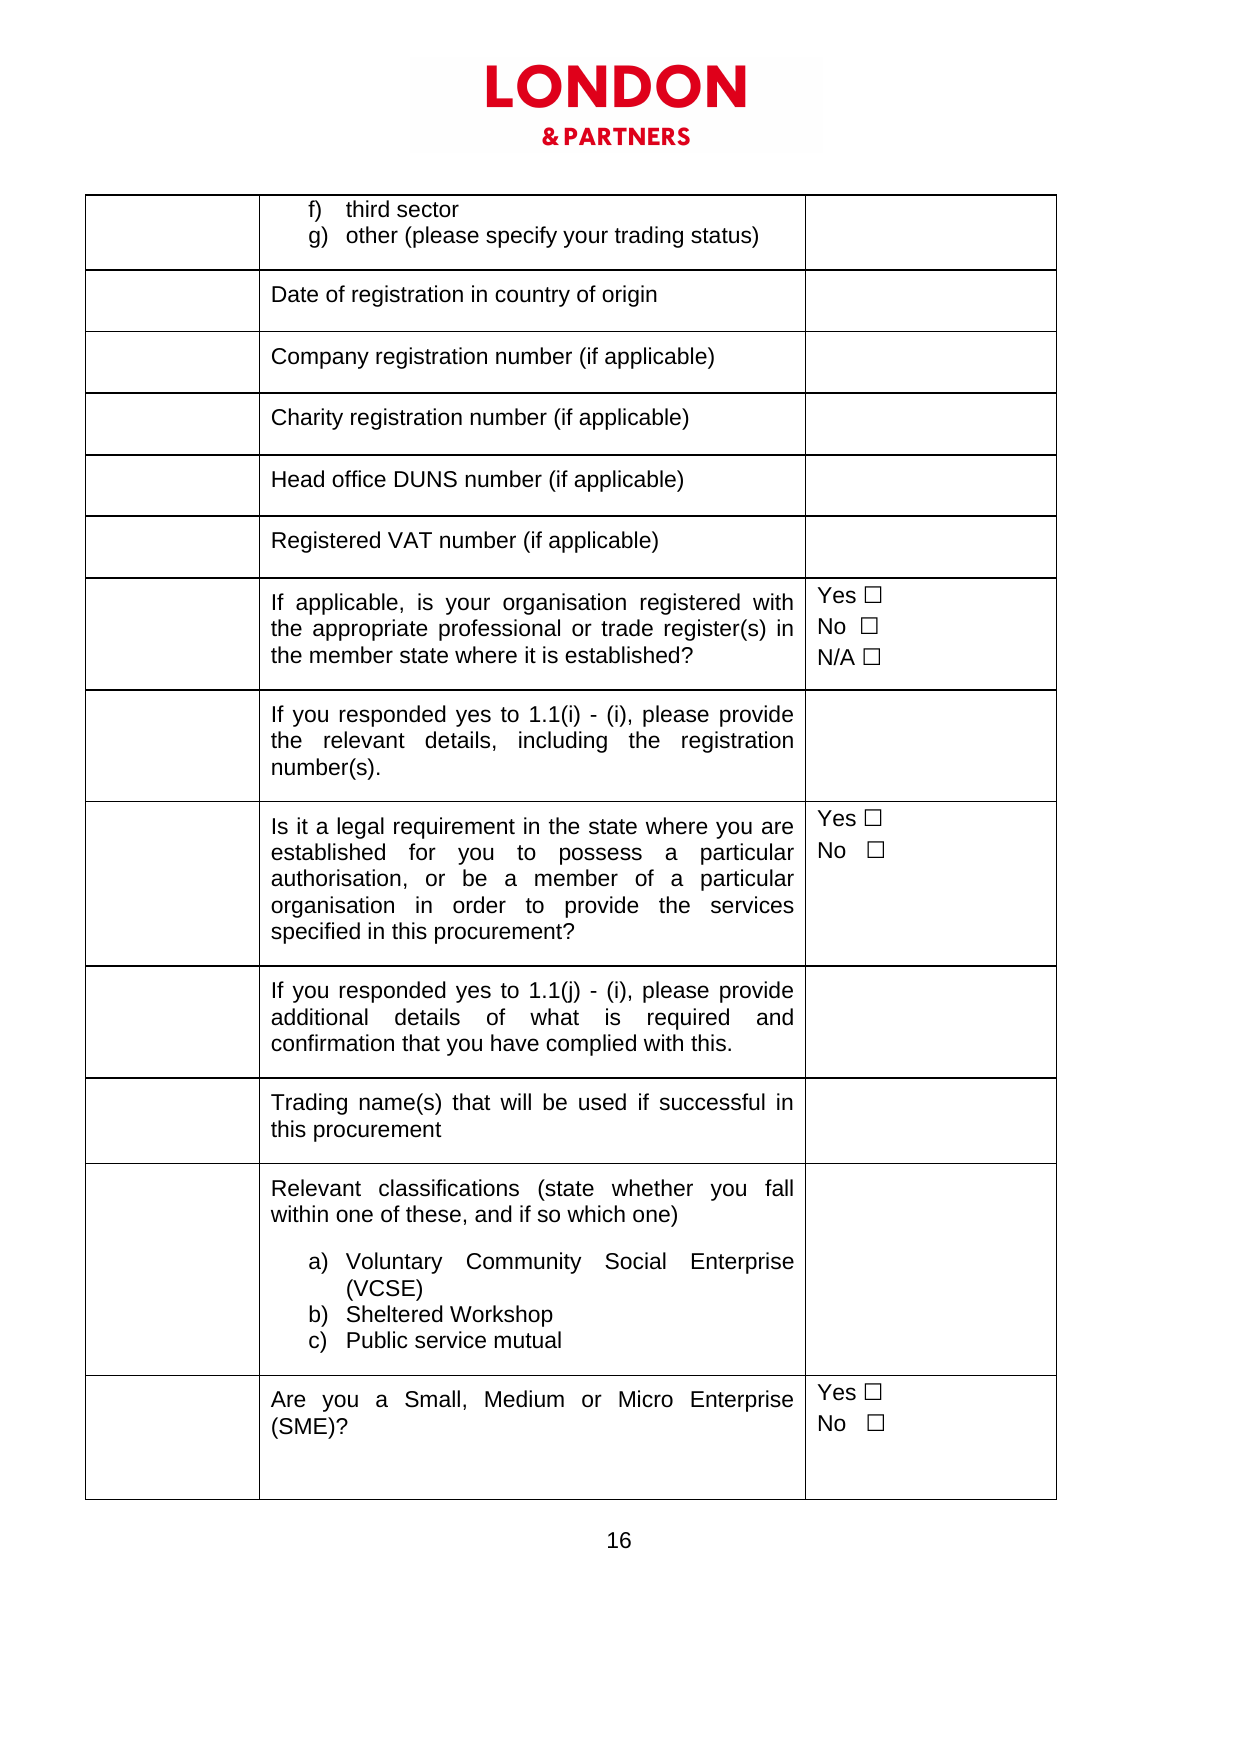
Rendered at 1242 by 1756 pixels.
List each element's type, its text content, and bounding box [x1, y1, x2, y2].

table_cell If you responded yes to 1.1(i) - (i), please provide the relevant details, including the registration number(s). [260, 691, 805, 801]
table_cell Head office DUNS number (if applicable) [260, 456, 805, 515]
table_cell [86, 271, 259, 331]
table_cell [806, 196, 1056, 269]
table_cell [806, 456, 1056, 515]
table_cell Date of registration in country of origin [260, 271, 805, 331]
table_cell Relevant classifications (state whether you fall within one of these, and if so which one) Voluntary Community Social Enterprise (VCSE) Sheltered Workshop Public service mutual [260, 1164, 805, 1374]
table_cell Company registration number (if applicable) [260, 332, 805, 392]
table_cell [806, 967, 1056, 1077]
table_cell [86, 691, 259, 801]
table_cell Registered VAT number (if applicable) [260, 517, 805, 577]
table_cell Yes ☐ No ☐ [806, 1376, 1056, 1498]
table_cell [86, 579, 259, 689]
table_cell [86, 1079, 259, 1163]
table_cell Are you a Small, Medium or Micro Enterprise (SME)? [260, 1376, 805, 1498]
table_cell [86, 394, 259, 454]
table_cell [86, 332, 259, 392]
table_cell [86, 456, 259, 515]
table_cell Yes ☐ No ☐ [806, 802, 1056, 965]
table_cell [806, 1164, 1056, 1374]
table_cell Is it a legal requirement in the state where you are established for you to possess a particular authorisation, or be a member of a particular organisation in order to provide the services specified in this procurement? [260, 802, 805, 965]
table_cell [806, 394, 1056, 454]
table_cell [806, 691, 1056, 801]
table_cell Charity registration number (if applicable) [260, 394, 805, 454]
table_cell Yes ☐ No ☐ N/A ☐ [806, 579, 1056, 689]
table_cell [86, 967, 259, 1077]
table_cell If you responded yes to 1.1(j) - (i), please provide additional details of what is required and confirmation that you have complied with this. [260, 967, 805, 1077]
table_cell [86, 1376, 259, 1498]
table_cell [86, 1164, 259, 1374]
table_cell [806, 332, 1056, 392]
table_cell [806, 271, 1056, 331]
table_cell [806, 517, 1056, 577]
table_cell If applicable, is your organisation registered with the appropriate professional or trade register(s) in the member state where it is established? [260, 579, 805, 689]
table_cell [86, 802, 259, 965]
picture [410, 57, 823, 153]
table_cell Trading name(s) that will be used if successful in this procurement [260, 1079, 805, 1163]
table_cell [86, 196, 259, 269]
table_cell [86, 517, 259, 577]
table_cell [806, 1079, 1056, 1163]
